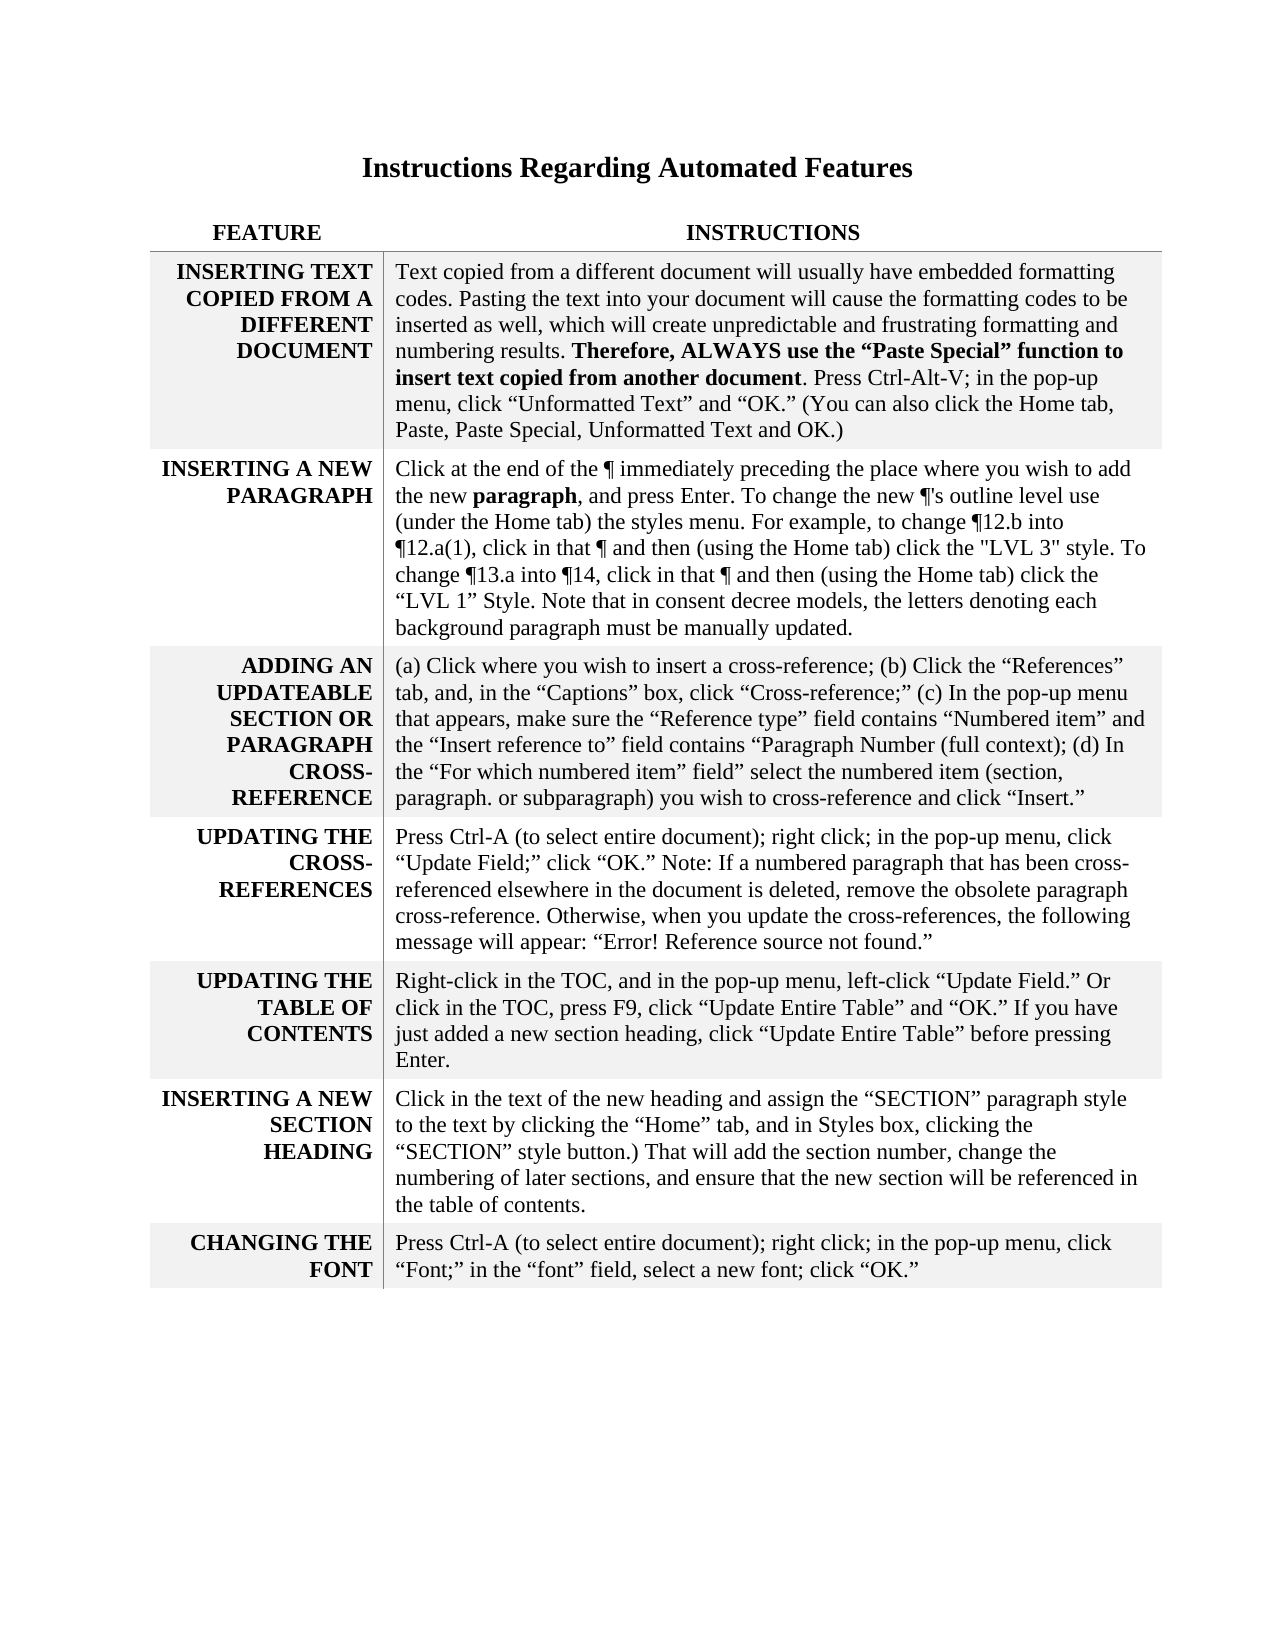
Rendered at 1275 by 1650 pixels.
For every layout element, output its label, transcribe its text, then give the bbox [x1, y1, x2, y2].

table_cell Press Ctrl-A (to select entire document); right click; in the pop-up menu, click “Update Field;” click “OK.” Note: If a numbered paragraph that has been cross-referenced elsewhere in the document is deleted, remove the obsolete paragraph cross-reference. Otherwise, when you update the cross-references, the following message will appear: “Error! Reference source not found.” [384, 817, 1162, 961]
table_header Instructions [384, 212, 1162, 251]
table_cell Click at the end of the ¶ immediately preceding the place where you wish to add the new paragraph, and press Enter. To change the new ¶'s outline level use (under the Home tab) the styles menu. For example, to change ¶12.b into ¶12.a(1), click in that ¶ and then (using the Home tab) click the "LVL 3" style. To change ¶13.a into ¶14, click in that ¶ and then (using the Home tab) click the “LVL 1” Style. Note that in consent decree models, the letters denoting each background paragraph must be manually updated. [384, 449, 1162, 646]
table_cell Inserting text copied from a different document [150, 252, 383, 449]
table_cell Inserting a new section heading [150, 1079, 383, 1223]
table_cell Inserting a new paragraph [150, 449, 383, 646]
table_cell Adding an updateable section or paragraph cross-reference [150, 646, 383, 817]
table_cell Text copied from a different document will usually have embedded formatting codes. Pasting the text into your document will cause the formatting codes to be inserted as well, which will create unpredictable and frustrating formatting and numbering results. Therefore, ALWAYS use the “Paste Special” function to insert text copied from another document. Press Ctrl-Alt-V; in the pop-up menu, click “Unformatted Text” and “OK.” (You can also click the Home tab, Paste, Paste Special, Unformatted Text and OK.) [384, 252, 1162, 449]
table_cell Changing the font [150, 1223, 383, 1288]
table_header Feature [150, 212, 384, 251]
table_cell (a) Click where you wish to insert a cross-reference; (b) Click the “References” tab, and, in the “Captions” box, click “Cross-reference;” (c) In the pop-up menu that appears, make sure the “Reference type” field contains “Numbered item” and the “Insert reference to” field contains “Paragraph Number (full context); (d) In the “For which numbered item” field” select the numbered item (section, paragraph. or subparagraph) you wish to cross-reference and click “Insert.” [384, 646, 1162, 817]
table_cell Updating the cross-references [150, 817, 383, 961]
table_cell Click in the text of the new heading and assign the “SECTION” paragraph style to the text by clicking the “Home” tab, and in Styles box, clicking the “SECTION” style button.) That will add the section number, change the numbering of later sections, and ensure that the new section will be referenced in the table of contents. [384, 1079, 1162, 1223]
table_cell Right-click in the TOC, and in the pop-up menu, left-click “Update Field.” Or click in the TOC, press F9, click “Update Entire Table” and “OK.” If you have just added a new section heading, click “Update Entire Table” before pressing Enter. [384, 961, 1162, 1079]
table_cell Press Ctrl-A (to select entire document); right click; in the pop-up menu, click “Font;” in the “font” field, select a new font; click “OK.” [384, 1223, 1162, 1288]
table_cell Updating the table of contents [150, 961, 383, 1079]
text Instructions Regarding Automated Features [150, 150, 1125, 183]
